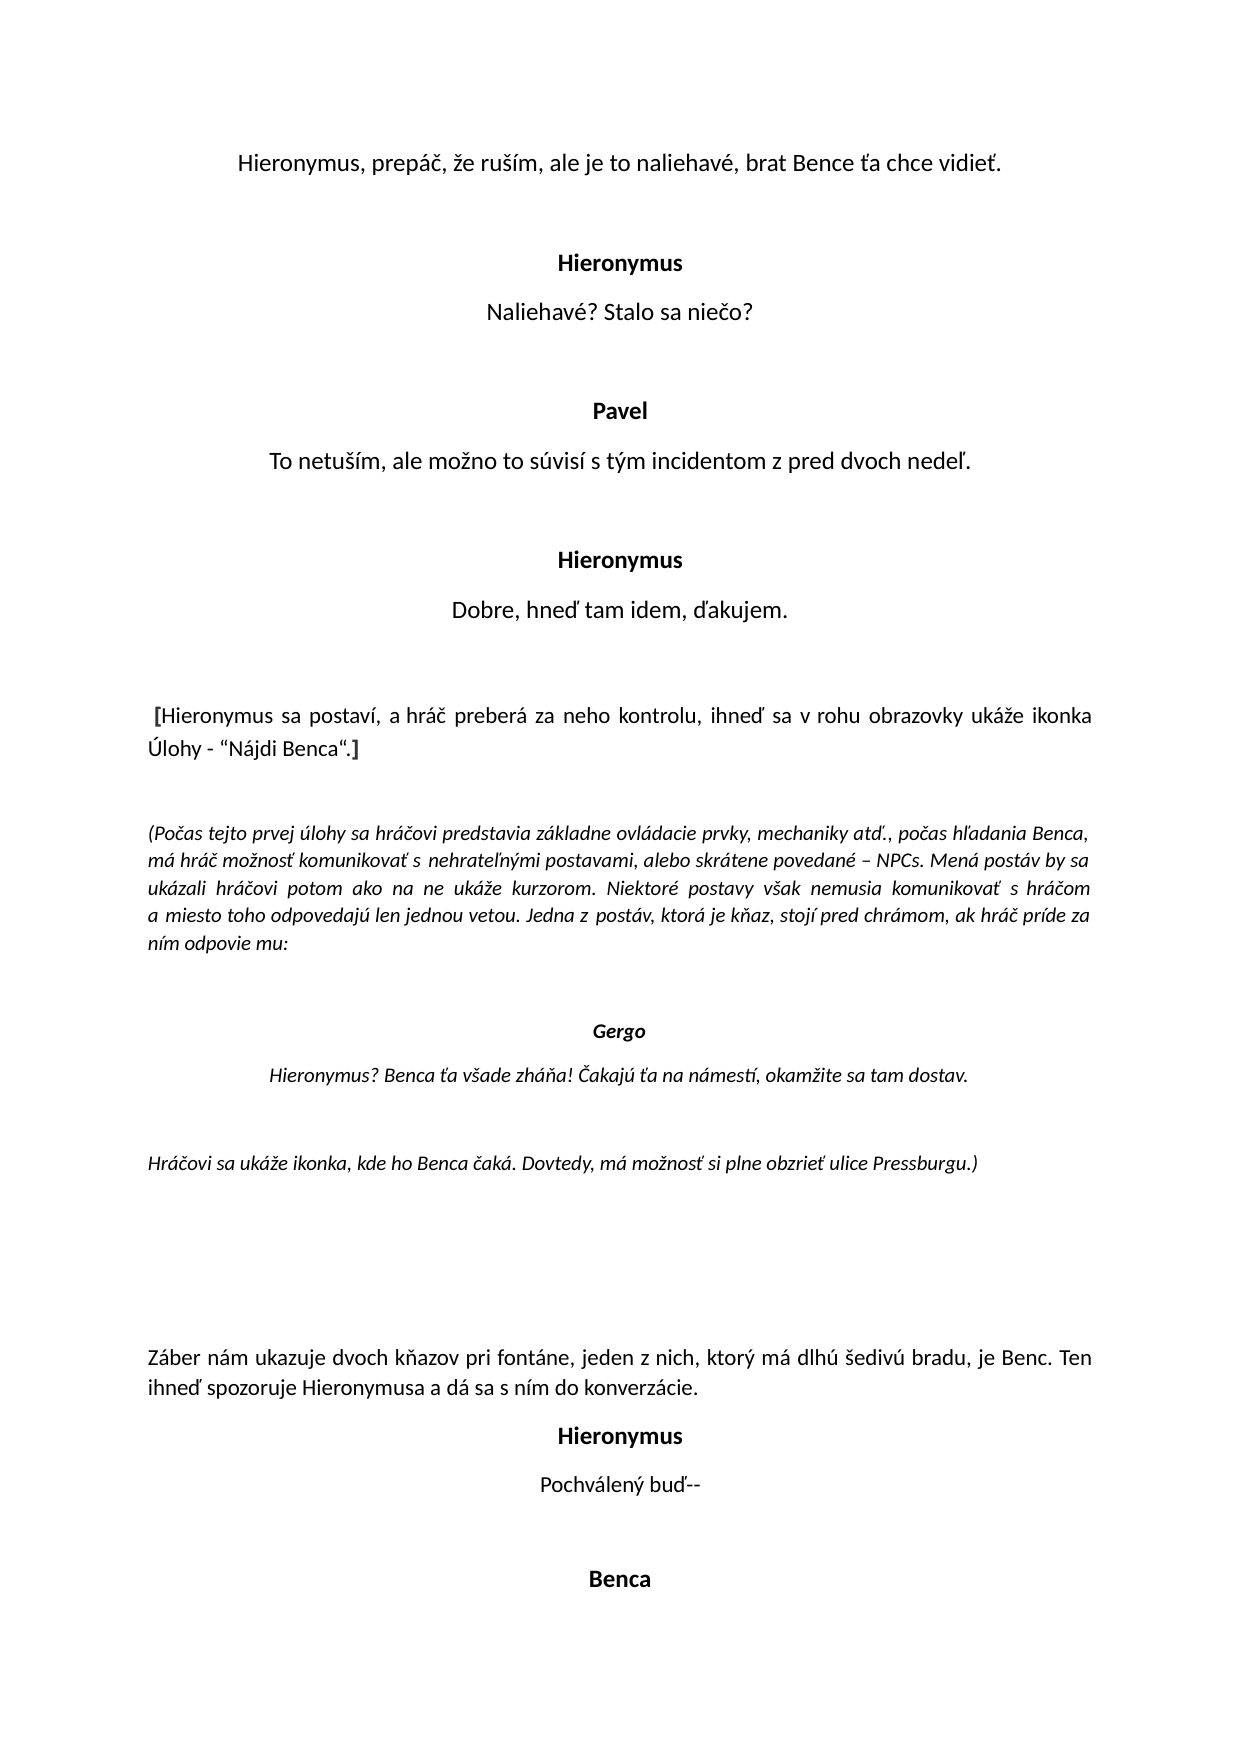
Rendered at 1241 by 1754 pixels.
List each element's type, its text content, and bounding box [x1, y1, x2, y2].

text Pochválený buď-- [148, 1470, 1093, 1498]
text Pavel [148, 396, 1093, 426]
text Dobre, hneď tam idem, ďakujem. [148, 594, 1093, 624]
text Hráčovi sa ukáže ikonka, kde ho Benca čaká. Dovtedy, má možnosť si plne obzrieť ulice Pressburgu.) [148, 1150, 1093, 1176]
text Hieronymus, prepáč, že ruším, ale je to naliehavé, brat Bence ťa chce vidieť. [148, 148, 1093, 178]
text Gergo [148, 1018, 1093, 1043]
text [Hieronymus sa postaví, a hráč preberá za neho kontrolu, ihneď sa v rohu obrazovky ukáže ikonka Úlohy - “Nájdi Benca“.] [148, 698, 1093, 763]
text To netuším, ale možno to súvisí s tým incidentom z pred dvoch nedeľ. [148, 445, 1093, 476]
text (Počas tejto prvej úlohy sa hráčovi predstavia základne ovládacie prvky, mechaniky atď., počas hľadania Benca, má hráč možnosť komunikovať s nehrateľnými postavami, alebo skrátene povedané – NPCs. Mená postáv by sa ukázali hráčovi potom ako na ne ukáže kurzorom. Niektoré postavy však nemusia komunikovať s hráčom a miesto toho odpovedajú len jednou vetou. Jedna z postáv, ktorá je kňaz, stojí pred chrámom, ak hráč príde za ním odpovie mu: [148, 783, 1093, 955]
text Hieronymus [148, 247, 1093, 277]
text Hieronymus [148, 544, 1093, 575]
text Hieronymus [148, 1420, 1093, 1451]
text Naliehavé? Stalo sa niečo? [148, 296, 1093, 327]
text Benca [148, 1563, 1093, 1594]
text Hieronymus? Benca ťa všade zháňa! Čakajú ťa na námestí, okamžite sa tam dostav. [148, 1062, 1093, 1087]
text Záber nám ukazuje dvoch kňazov pri fontáne, jeden z nich, ktorý má dlhú šedivú bradu, je Benc. Ten ihneď spozoruje Hieronymusa a dá sa s ním do konverzácie. [148, 1343, 1093, 1401]
